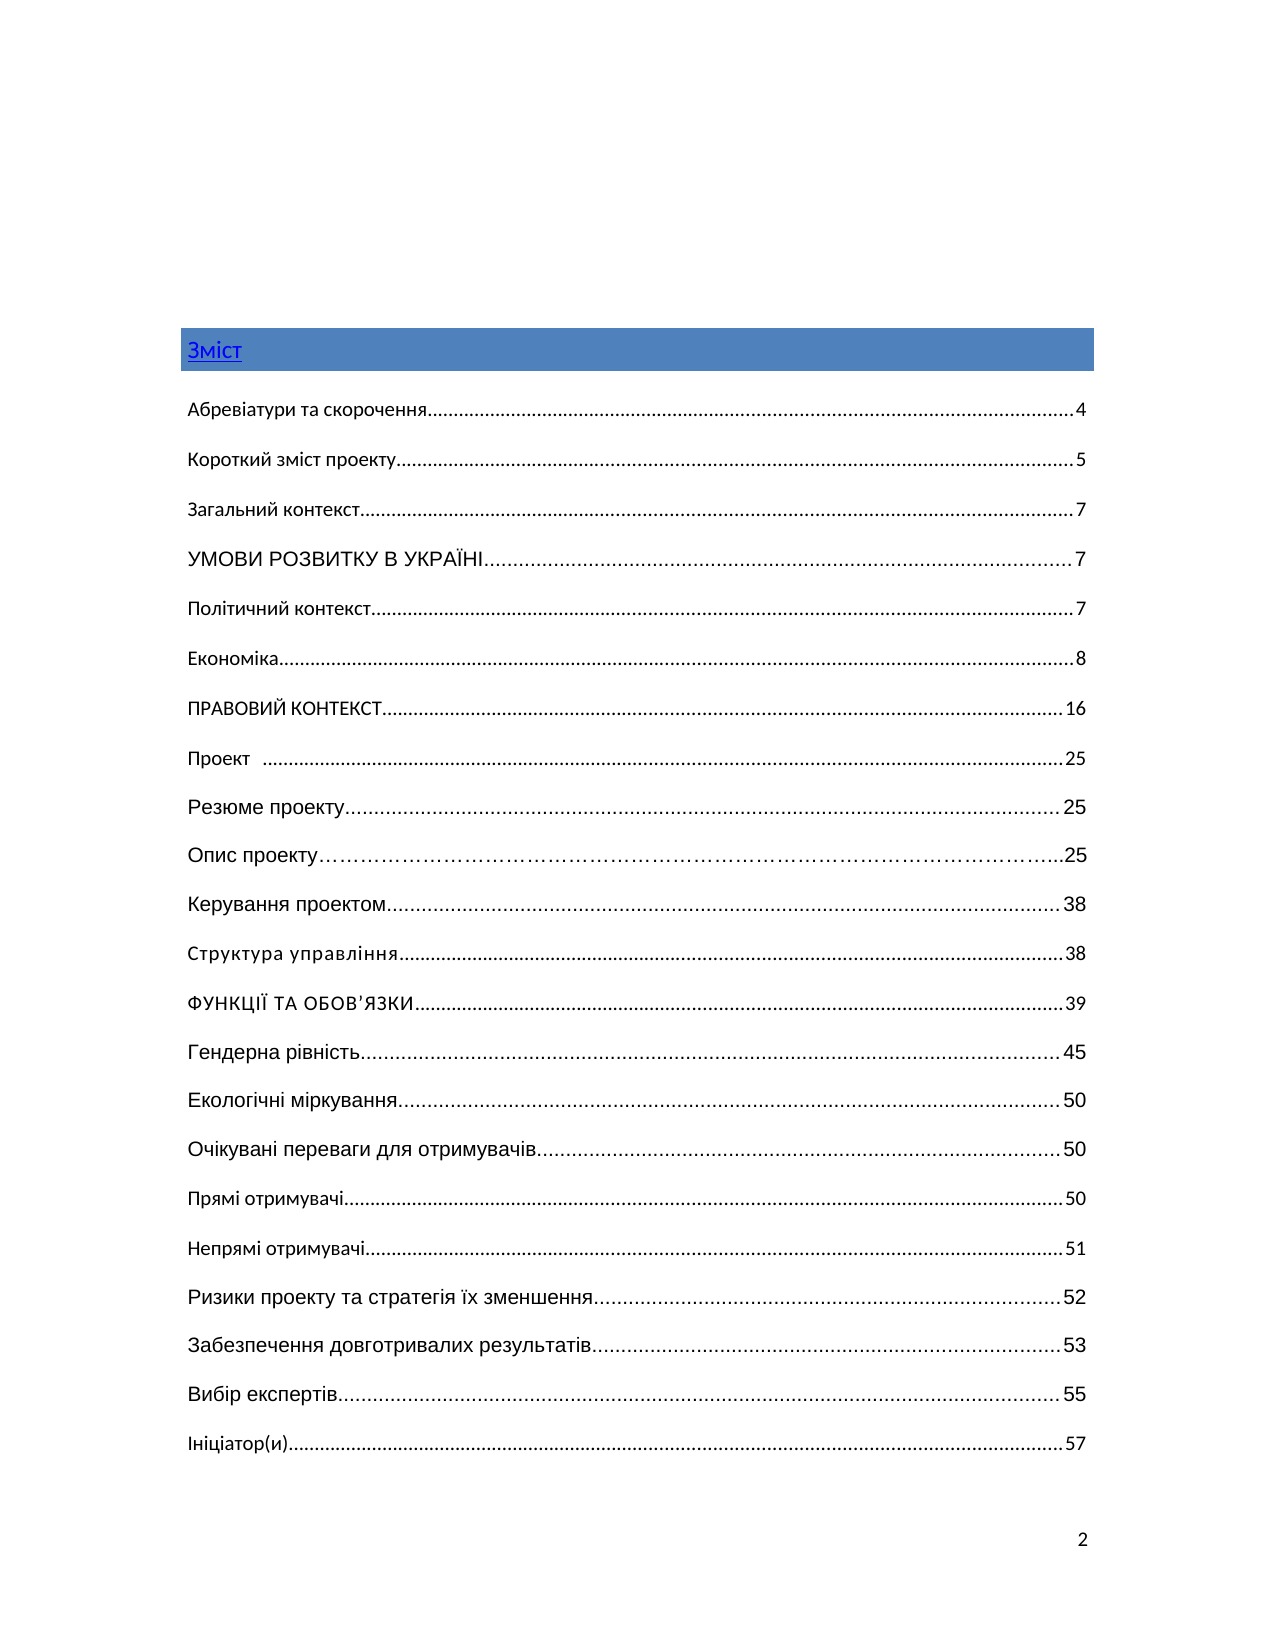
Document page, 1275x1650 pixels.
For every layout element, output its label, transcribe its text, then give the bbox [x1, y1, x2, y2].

text ПРАВОВИЙ КОНТЕКСТ 16 [187, 695, 1088, 720]
text Гендерна рівність 45 [187, 1040, 1088, 1064]
text Абревіатури та скорочення 4 [187, 397, 1088, 422]
text Резюме проекту 25 [187, 795, 1088, 819]
text Опис проекту……………………………………………………………………………………………...25 [187, 843, 1088, 867]
text Вибір експертів 55 [187, 1382, 1088, 1406]
text Короткий зміст проекту 5 [187, 447, 1088, 472]
text Непрямі отримувачі 51 [187, 1235, 1088, 1260]
text Очікувані переваги для отримувачів 50 [187, 1137, 1088, 1161]
text Ризики проекту та стратегія їх зменшення 52 [187, 1285, 1088, 1309]
text Структура управління 38 [187, 940, 1088, 965]
text Керування проектом 38 [187, 892, 1088, 916]
subtitle Зміст [187, 335, 1088, 365]
text Прямі отримувачі 50 [187, 1185, 1088, 1210]
text Проект 25 [187, 745, 1088, 770]
text Загальний контекст 7 [187, 497, 1088, 522]
text Екологічні міркування 50 [187, 1088, 1088, 1112]
text Ініціатор(и) 57 [187, 1430, 1088, 1455]
text Економіка 8 [187, 645, 1088, 670]
text Політичний контекст 7 [187, 595, 1088, 620]
text УМОВИ РОЗВИТКУ В УКРАЇНІ 7 [187, 547, 1088, 571]
text ФУНКЦІЇ ТА ОБОВ’ЯЗКИ 39 [187, 990, 1088, 1015]
text Забезпечення довготривалих результатів 53 [187, 1333, 1088, 1357]
